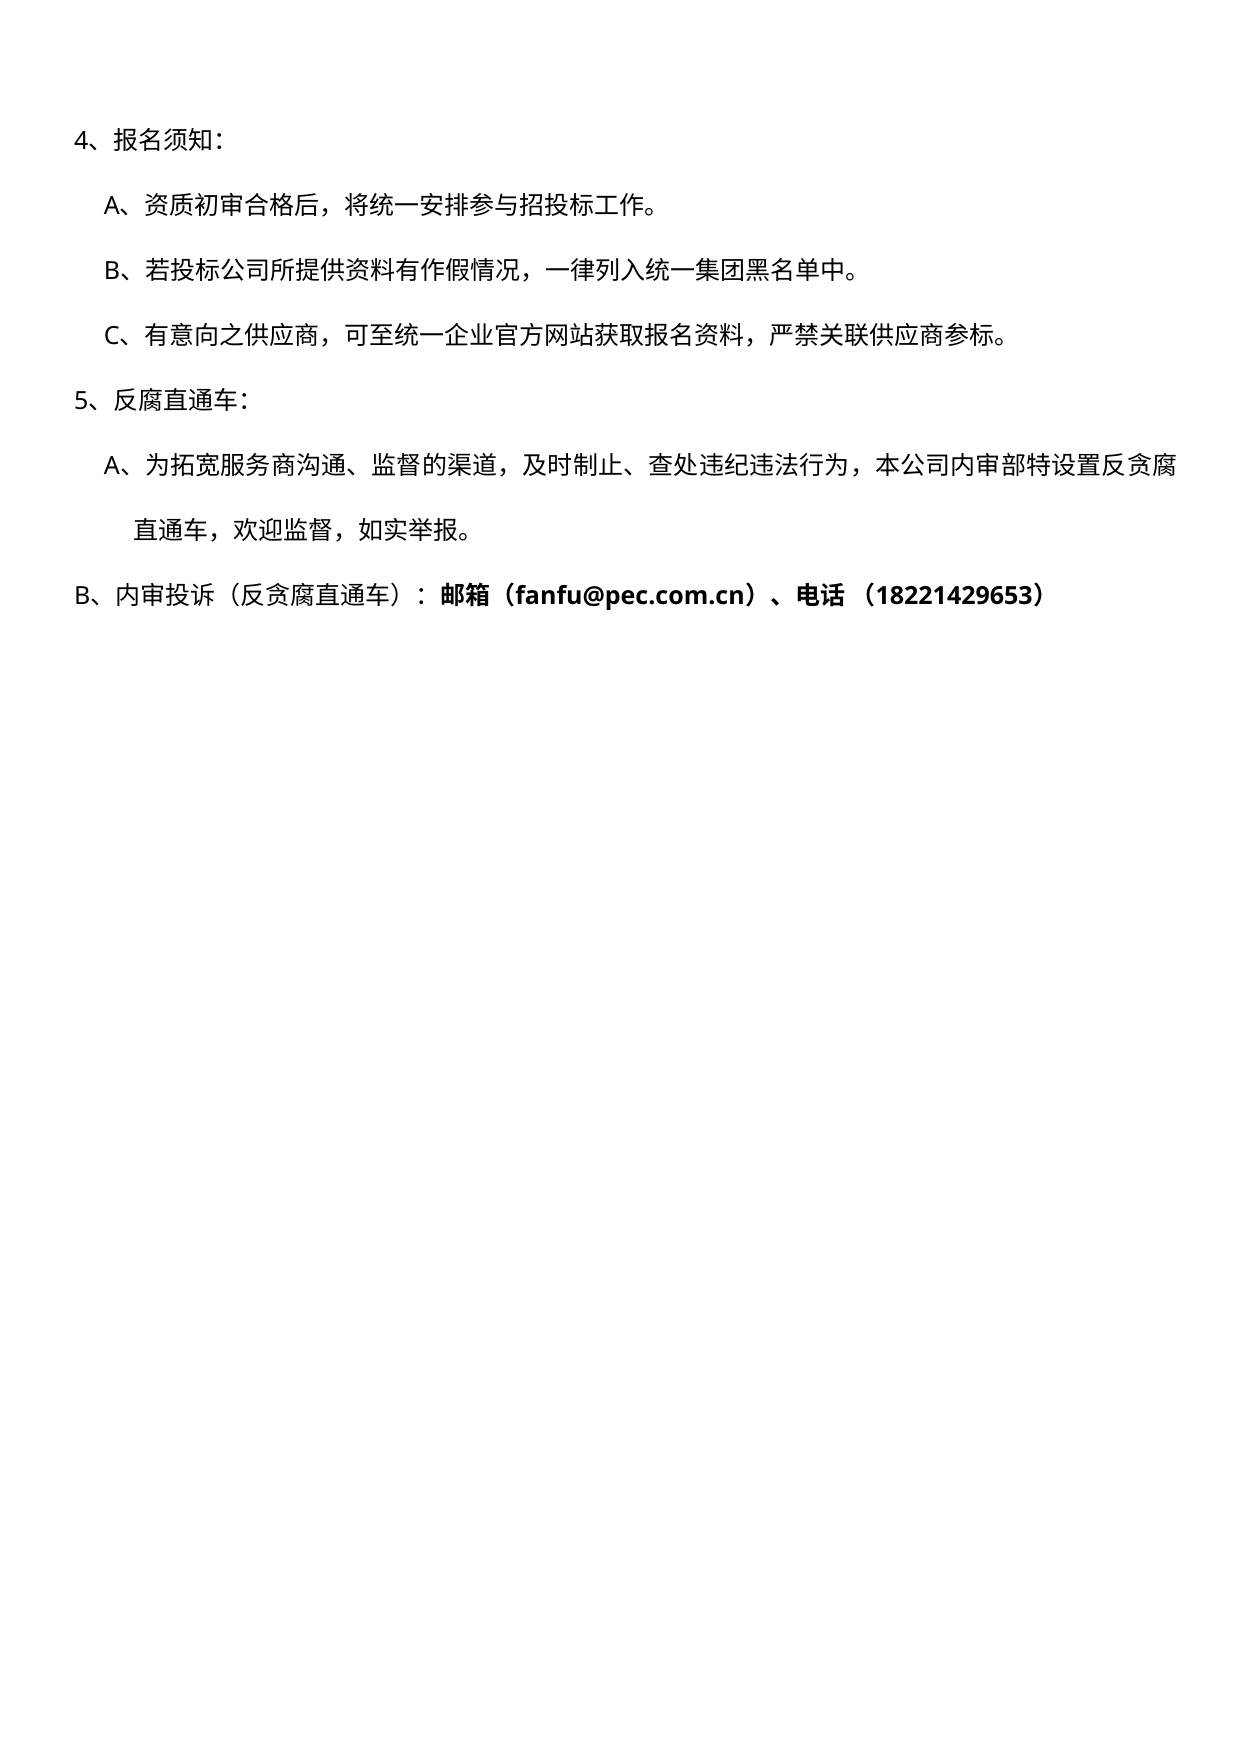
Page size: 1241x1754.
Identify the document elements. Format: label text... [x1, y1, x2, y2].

text A、为拓宽服务商沟通、监督的渠道，及时制止、查处违纪违法行为，本公司内审部特设置反贪腐直通车，欢迎监督，如实举报。 [104, 431, 1181, 561]
text B、若投标公司所提供资料有作假情况，一律列入统一集团黑名单中。 [104, 236, 1181, 301]
text B、内审投诉（反贪腐直通车）：邮箱（fanfu@pec.com.cn）、电话 （18221429653） [74, 561, 1181, 626]
text 4、报名须知： [74, 106, 1181, 171]
text C、有意向之供应商，可至统一企业官方网站获取报名资料，严禁关联供应商参标。 [104, 301, 1181, 366]
text A、资质初审合格后，将统一安排参与招投标工作。 [104, 171, 1181, 236]
text 5、反腐直通车： [74, 366, 1181, 431]
